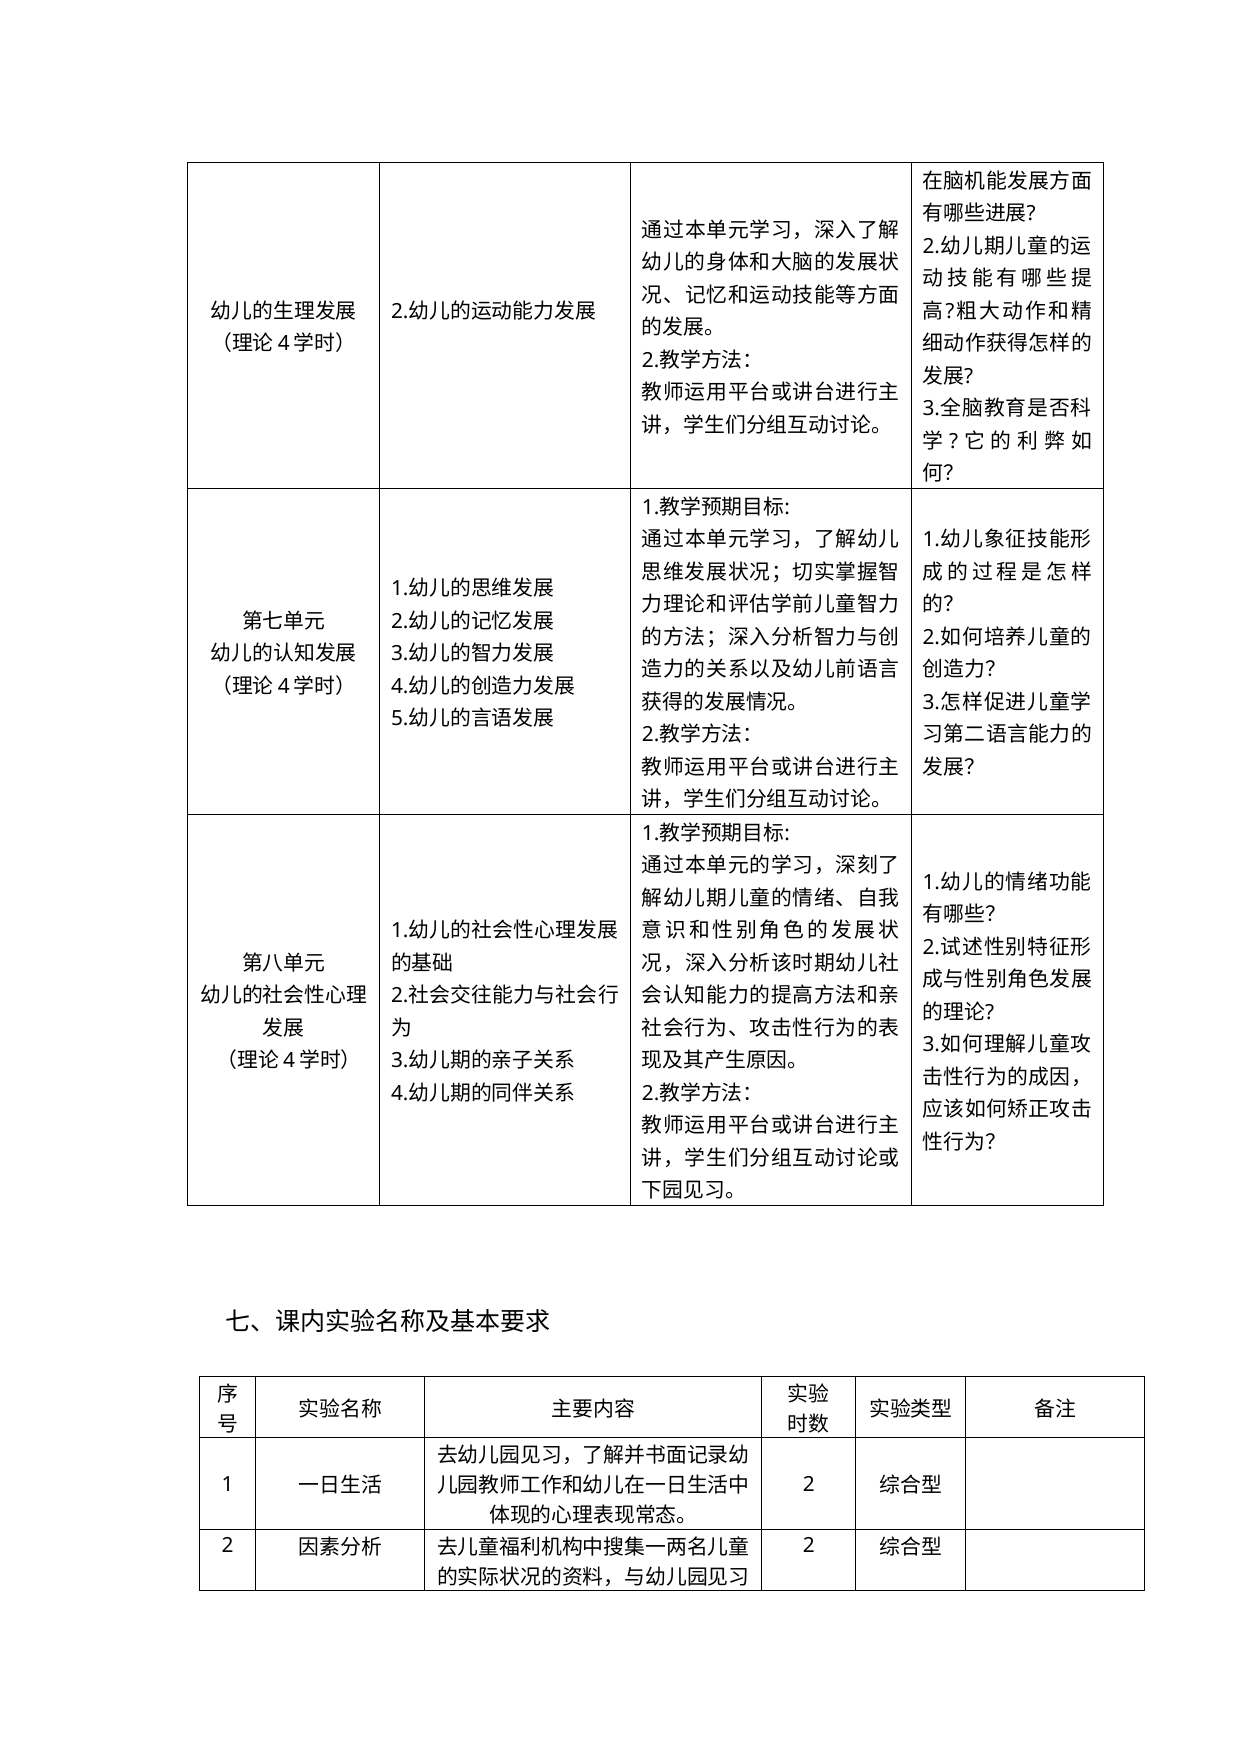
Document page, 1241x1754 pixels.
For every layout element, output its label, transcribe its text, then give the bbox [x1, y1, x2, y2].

table_cell 去幼儿园见习，了解并书面记录幼儿园教师工作和幼儿在一日生活中体现的心理表现常态。 [425, 1438, 761, 1529]
table_cell 一日生活 [256, 1438, 424, 1529]
table_header 实验 时数 [762, 1377, 855, 1437]
table_cell 1.教学预期目标: 通过本单元学习，了解幼儿思维发展状况；切实掌握智力理论和评估学前儿童智力的方法；深入分析智力与创造力的关系以及幼儿前语言获得的发展情况。 2.教学方法： 教师运用平台或讲台进行主讲，学生们分组互动讨论。 [631, 489, 911, 814]
table_cell [966, 1530, 1144, 1590]
table_cell 1.幼儿的情绪功能有哪些？ 2.试述性别特征形成与性别角色发展的理论? 3.如何理解儿童攻击性行为的成因，应该如何矫正攻击性行为？ [912, 815, 1103, 1205]
table_cell 1.幼儿象征技能形成的过程是怎样的？ 2.如何培养儿童的创造力？ 3.怎样促进儿童学习第二语言能力的发展？ [912, 489, 1103, 814]
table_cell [912, 163, 1103, 488]
table_cell 2 [200, 1530, 255, 1590]
table_cell 1.幼儿的思维发展 2.幼儿的记忆发展 3.幼儿的智力发展 4.幼儿的创造力发展 5.幼儿的言语发展 [380, 489, 630, 814]
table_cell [425, 1530, 761, 1590]
table_cell 2 [762, 1530, 855, 1590]
table_header 备注 [966, 1377, 1144, 1437]
table_header 实验类型 [856, 1377, 965, 1437]
table_header 实验名称 [256, 1377, 424, 1437]
text 七、课内实验名称及基本要求 [187, 1287, 1053, 1352]
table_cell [631, 163, 911, 488]
table_cell 综合型 [856, 1438, 965, 1529]
table_header 主要内容 [425, 1377, 761, 1437]
table_cell 1.幼儿的社会性心理发展的基础 2.社会交往能力与社会行为 3.幼儿期的亲子关系 4.幼儿期的同伴关系 [380, 815, 630, 1205]
table_cell 因素分析 [256, 1530, 424, 1590]
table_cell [188, 163, 379, 488]
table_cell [380, 163, 630, 488]
table_cell 2 [762, 1438, 855, 1529]
table_cell [966, 1438, 1144, 1529]
table_cell 1.教学预期目标: 通过本单元的学习，深刻了解幼儿期儿童的情绪、自我意识和性别角色的发展状况，深入分析该时期幼儿社会认知能力的提高方法和亲社会行为、攻击性行为的表现及其产生原因。 2.教学方法： 教师运用平台或讲台进行主讲，学生们分组互动讨论或下园见习。 [631, 815, 911, 1205]
table_cell 综合型 [856, 1530, 965, 1590]
table_cell 1 [200, 1438, 255, 1529]
table_cell 第七单元 幼儿的认知发展 （理论4学时） [188, 489, 379, 814]
table_header 序号 [200, 1377, 255, 1437]
table_cell 第八单元 幼儿的社会性心理发展 （理论4学时） [188, 815, 379, 1205]
